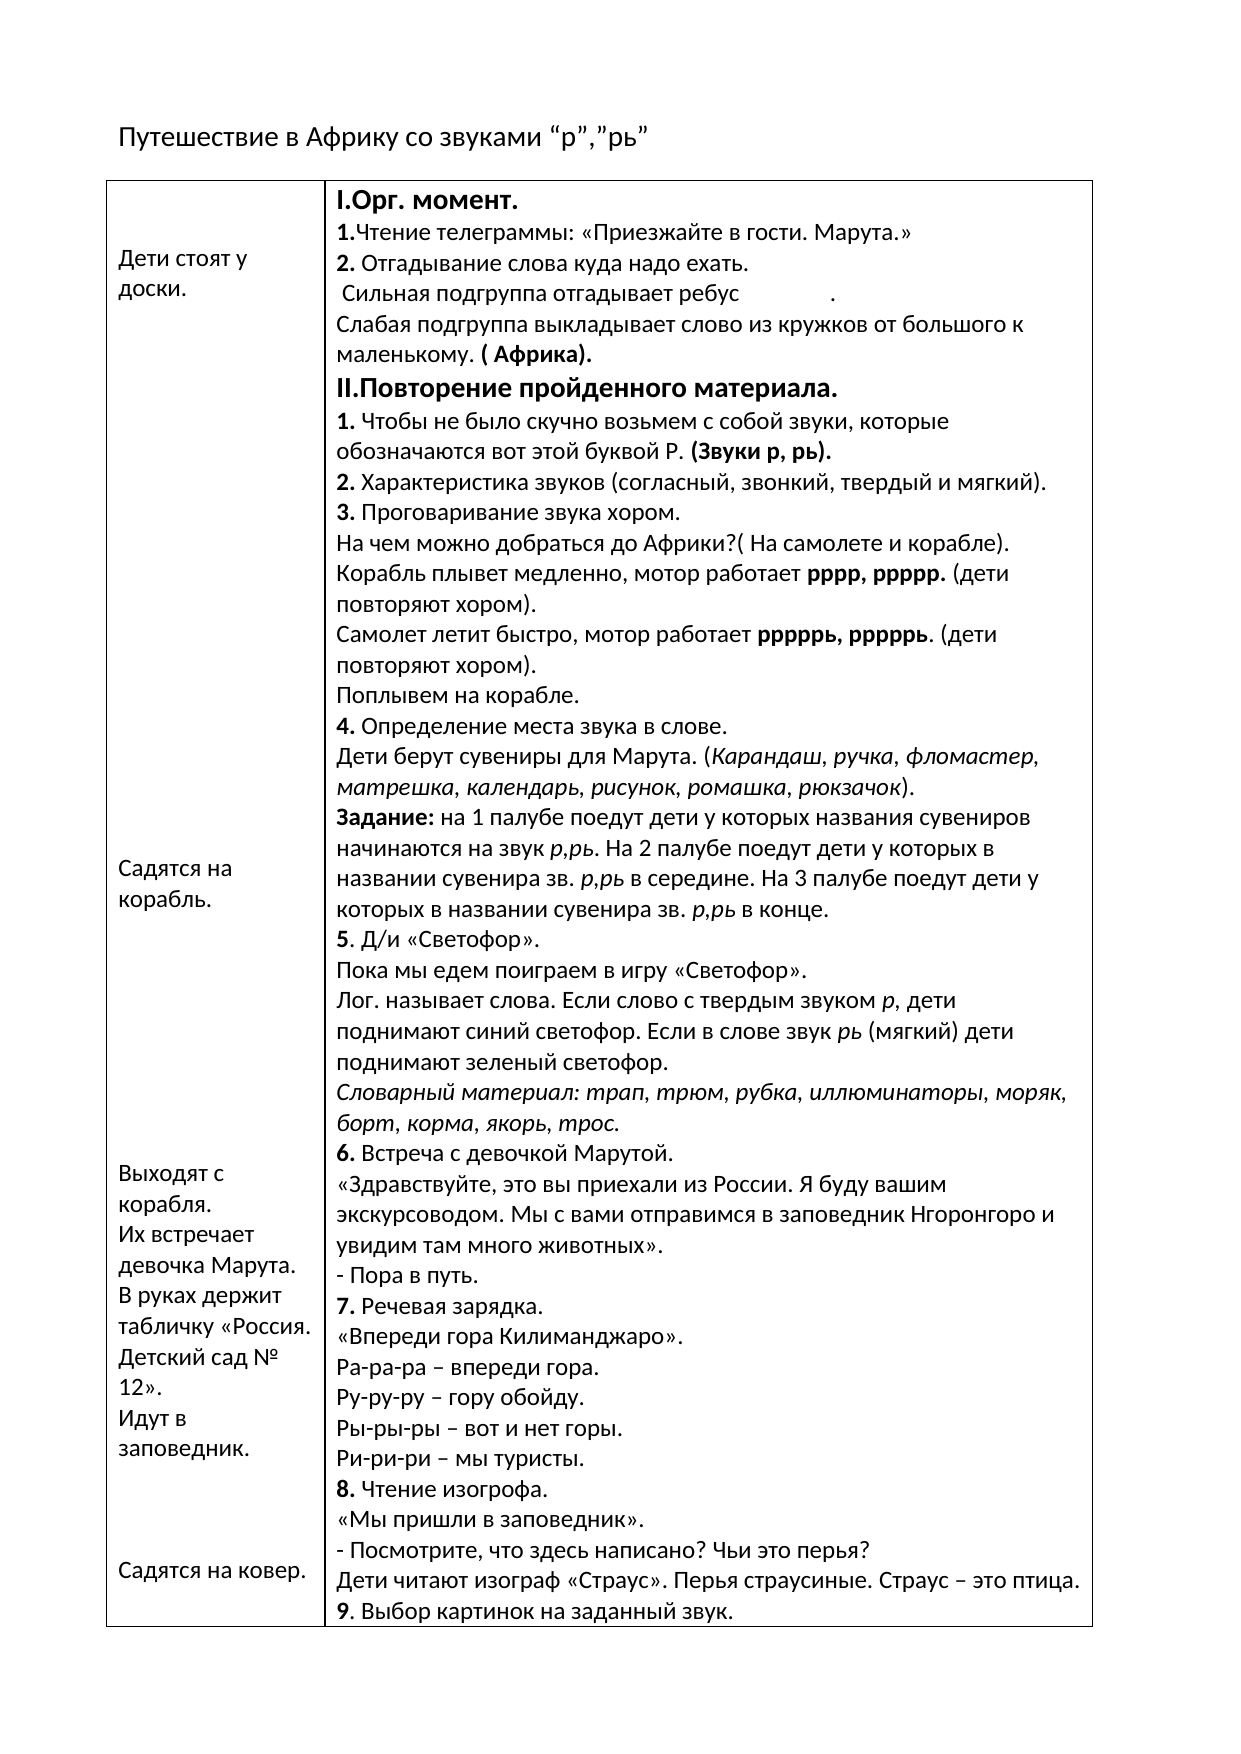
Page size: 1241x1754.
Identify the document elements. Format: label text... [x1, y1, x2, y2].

text Путешествие в Африку со звуками “р”,”рь” [118, 118, 1181, 154]
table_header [107, 181, 324, 1626]
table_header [326, 181, 1092, 1626]
